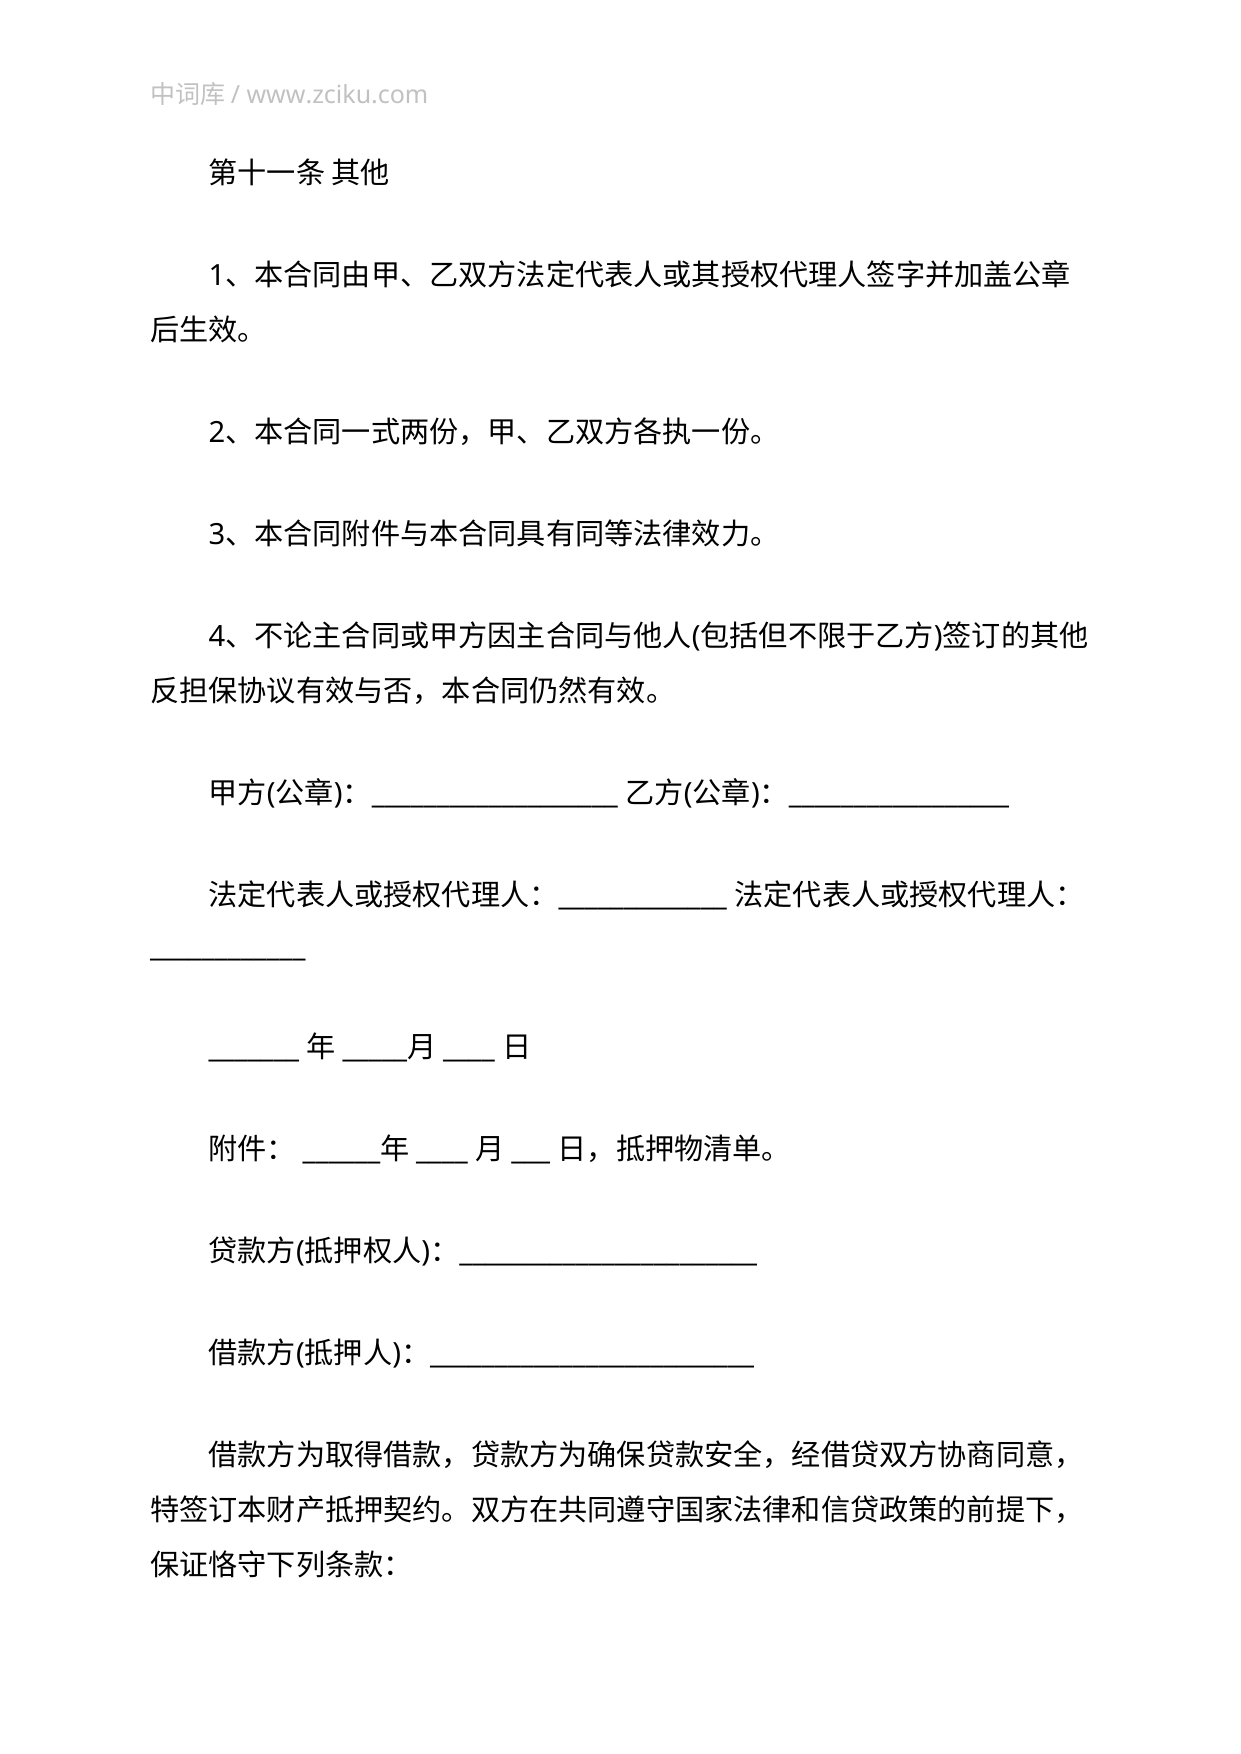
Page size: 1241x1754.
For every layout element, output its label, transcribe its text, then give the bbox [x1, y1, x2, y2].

text 附件： ______年 ____ 月 ___ 日，抵押物清单。 [150, 1126, 1090, 1168]
text 4、不论主合同或甲方因主合同与他人(包括但不限于乙方)签订的其他反担保协议有效与否，本合同仍然有效。 [150, 612, 1090, 710]
text 贷款方(抵押权人)：_______________________ [150, 1228, 1090, 1270]
text 法定代表人或授权代理人：_____________ 法定代表人或授权代理人：____________ [150, 871, 1090, 965]
text 借款方(抵押人)：_________________________ [150, 1330, 1090, 1372]
text 1、本合同由甲、乙双方法定代表人或其授权代理人签字并加盖公章后生效。 [150, 252, 1090, 349]
text 甲方(公章)：___________________ 乙方(公章)：_________________ [150, 769, 1090, 812]
text _______ 年 _____月 ____ 日 [150, 1024, 1090, 1066]
text 第十一条 其他 [150, 150, 1090, 192]
text 2、本合同一式两份，甲、乙双方各执一份。 [150, 408, 1090, 451]
text 3、本合同附件与本合同具有同等法律效力。 [150, 511, 1090, 553]
text 借款方为取得借款，贷款方为确保贷款安全，经借贷双方协商同意，特签订本财产抵押契约。双方在共同遵守国家法律和信贷政策的前提下，保证恪守下列条款： [150, 1432, 1090, 1584]
